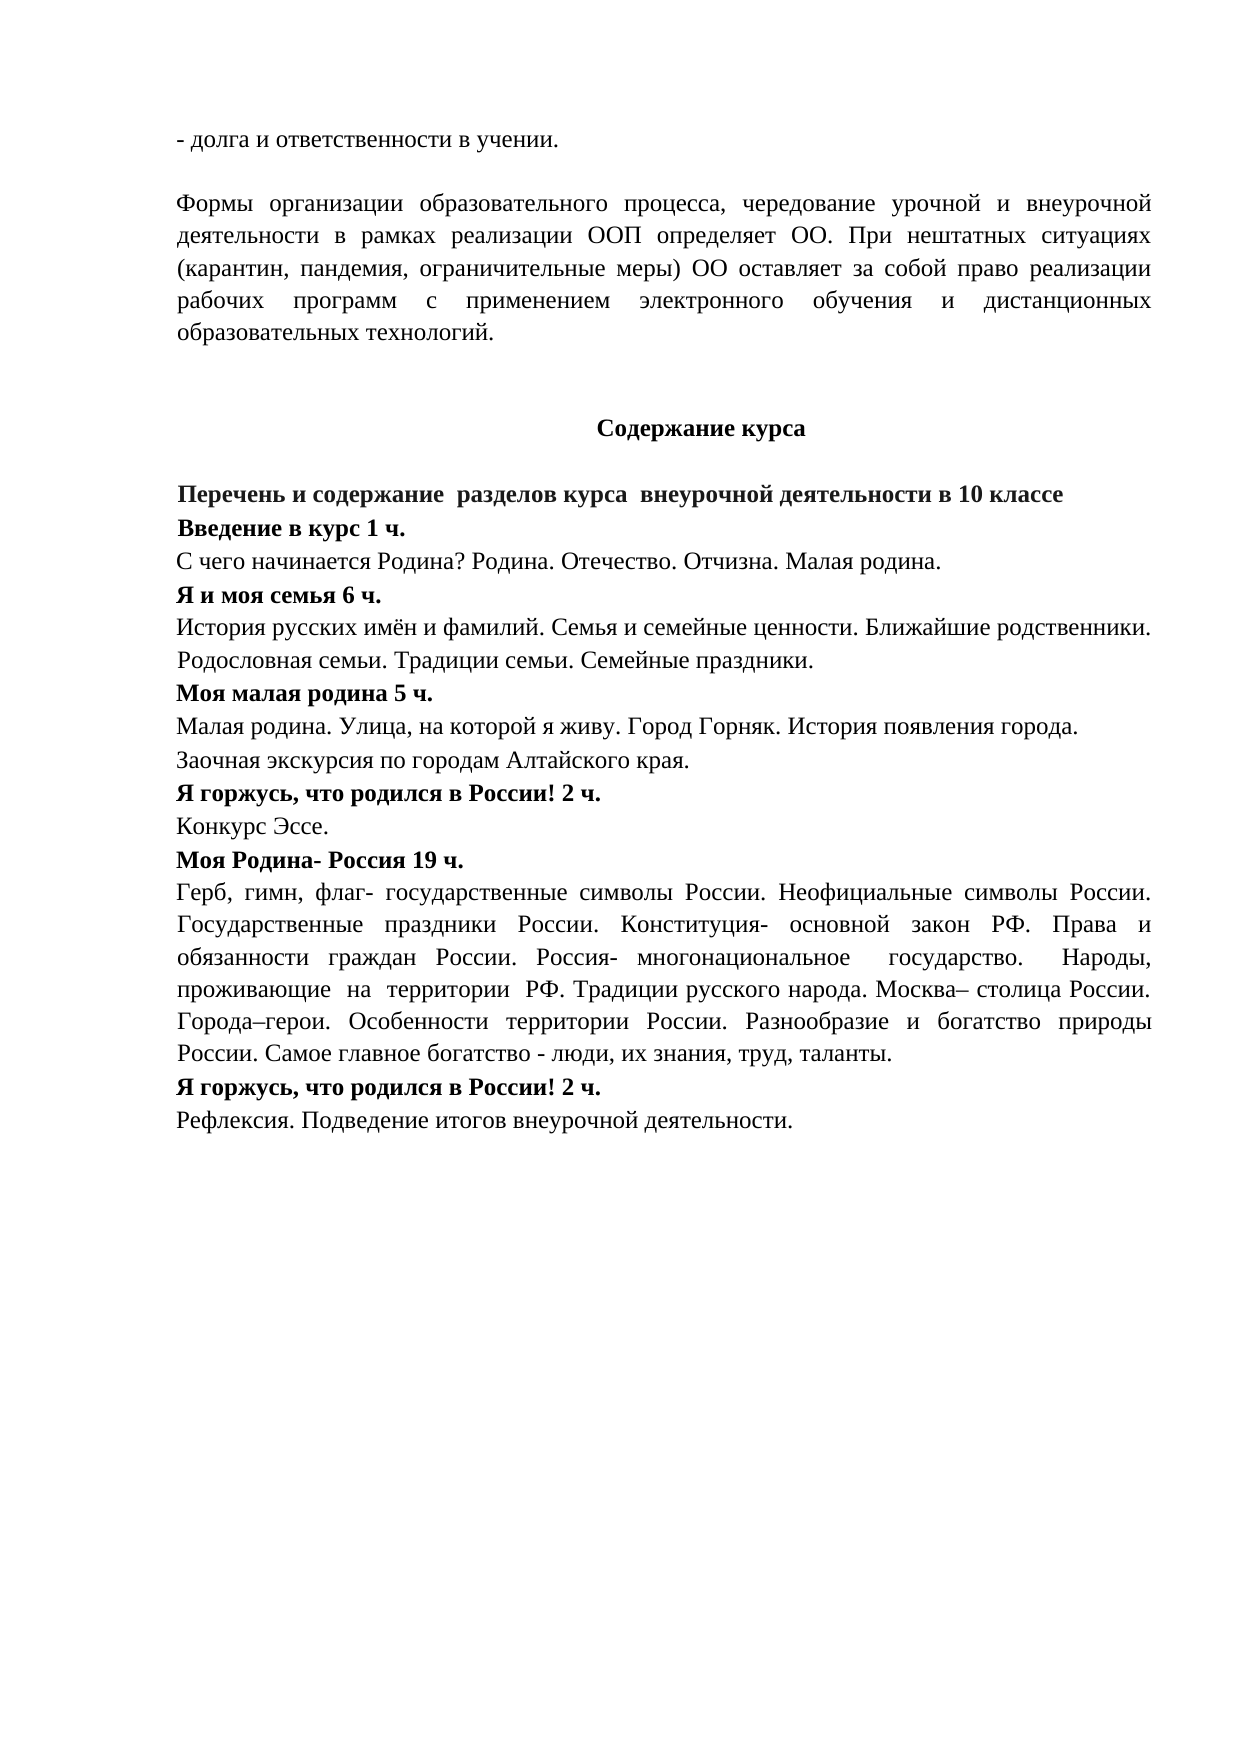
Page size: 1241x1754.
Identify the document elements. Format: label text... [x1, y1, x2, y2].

text Малая родина. Улица, на которой я живу. Город Горняк. История появления города. [176, 711, 1152, 740]
text Заочная экскурсия по городам Алтайского края. [176, 745, 1152, 773]
text Герб, гимн, флаг- государственные символы России. Неофициальные символы России. Государственные праздники России. Конституция- основной закон РФ. Права и обязанности граждан России. Россия- многонациональное государство. Народы, проживающие на территории РФ. Традиции русского народа. Москва– столица России. Города–герои. Особенности территории России. Разнообразие и богатство природы России. Самое главное богатство - люди, их знания, труд, таланты. [176, 877, 1152, 1067]
text История русских имён и фамилий. Семья и семейные ценности. Ближайшие родственники. Родословная семьи. Традиции семьи. Семейные праздники. [176, 612, 1152, 673]
text Я и моя семья 6 ч. [176, 580, 1152, 608]
list долга и ответственности в учении. [176, 124, 1152, 152]
text Рефлексия. Подведение итогов внеурочной деятельности. [176, 1105, 1152, 1133]
text Я горжусь, что родился в России! 2 ч. [176, 778, 1152, 807]
text Перечень и содержание разделов курса внеурочной деятельности в 10 классе Введение в курс 1 ч. [177, 479, 1158, 542]
text Конкурс Эссе. [176, 811, 1152, 840]
text Моя малая родина 5 ч. [176, 678, 1152, 707]
text Я горжусь, что родился в России! 2 ч. [176, 1072, 1152, 1101]
text С чего начинается Родина? Родина. Отечество. Отчизна. Малая родина. [176, 546, 1152, 575]
text Содержание курса [245, 413, 1158, 442]
text Моя Родина- Россия 19 ч. [176, 845, 1152, 873]
text Формы организации образовательного процесса, чередование урочной и внеурочной деятельности в рамках реализации ООП определяет ОО. При нештатных ситуациях (карантин, пандемия, ограничительные меры) ОО оставляет за собой право реализации рабочих программ с применением электронного обучения и дистанционных образовательных технологий. [176, 188, 1152, 346]
